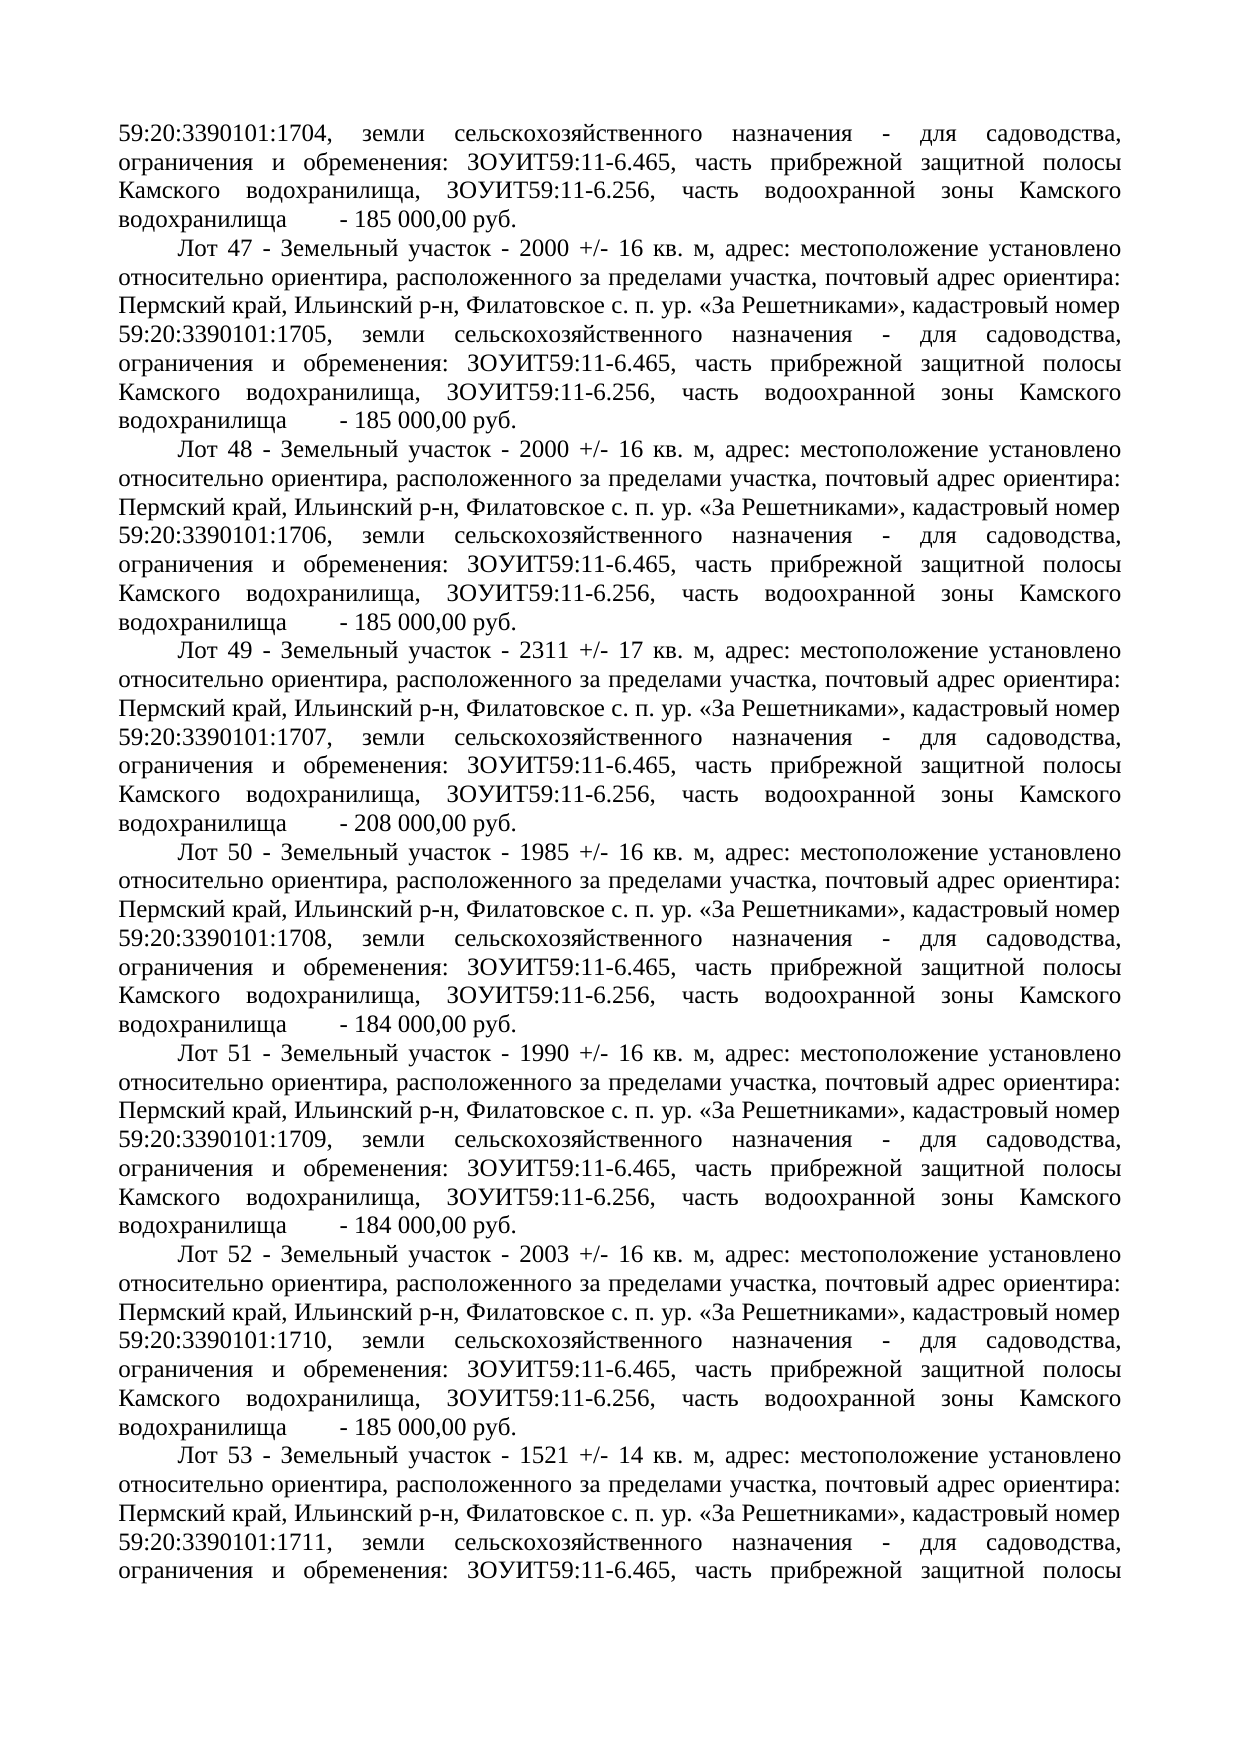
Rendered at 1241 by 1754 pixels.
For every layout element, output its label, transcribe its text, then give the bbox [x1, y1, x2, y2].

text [118, 118, 1122, 233]
text Лот 51 - Земельный участок - 1990 +/- 16 кв. м, адрес: местоположение установлено относительно ориентира, расположенного за пределами участка, почтовый адрес ориентира: Пермский край, Ильинский р-н, Филатовское с. п. ур. «За Решетниками», кадастровый номер 59:20:3390101:1709, земли сельскохозяйственного назначения - для садоводства, ограничения и обременения: ЗОУИТ59:11-6.465, часть прибрежной защитной полосы Камского водохранилища, ЗОУИТ59:11-6.256, часть водоохранной зоны Камского водохранилища - 184 000,00 руб. [118, 1038, 1122, 1239]
text Лот 52 - Земельный участок - 2003 +/- 16 кв. м, адрес: местоположение установлено относительно ориентира, расположенного за пределами участка, почтовый адрес ориентира: Пермский край, Ильинский р-н, Филатовское с. п. ур. «За Решетниками», кадастровый номер 59:20:3390101:1710, земли сельскохозяйственного назначения - для садоводства, ограничения и обременения: ЗОУИТ59:11-6.465, часть прибрежной защитной полосы Камского водохранилища, ЗОУИТ59:11-6.256, часть водоохранной зоны Камского водохранилища - 185 000,00 руб. [118, 1239, 1122, 1441]
text Лот 47 - Земельный участок - 2000 +/- 16 кв. м, адрес: местоположение установлено относительно ориентира, расположенного за пределами участка, почтовый адрес ориентира: Пермский край, Ильинский р-н, Филатовское с. п. ур. «За Решетниками», кадастровый номер 59:20:3390101:1705, земли сельскохозяйственного назначения - для садоводства, ограничения и обременения: ЗОУИТ59:11-6.465, часть прибрежной защитной полосы Камского водохранилища, ЗОУИТ59:11-6.256, часть водоохранной зоны Камского водохранилища - 185 000,00 руб. [118, 233, 1122, 434]
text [118, 1441, 1122, 1584]
text Лот 50 - Земельный участок - 1985 +/- 16 кв. м, адрес: местоположение установлено относительно ориентира, расположенного за пределами участка, почтовый адрес ориентира: Пермский край, Ильинский р-н, Филатовское с. п. ур. «За Решетниками», кадастровый номер 59:20:3390101:1708, земли сельскохозяйственного назначения - для садоводства, ограничения и обременения: ЗОУИТ59:11-6.465, часть прибрежной защитной полосы Камского водохранилища, ЗОУИТ59:11-6.256, часть водоохранной зоны Камского водохранилища - 184 000,00 руб. [118, 837, 1122, 1038]
text Лот 49 - Земельный участок - 2311 +/- 17 кв. м, адрес: местоположение установлено относительно ориентира, расположенного за пределами участка, почтовый адрес ориентира: Пермский край, Ильинский р-н, Филатовское с. п. ур. «За Решетниками», кадастровый номер 59:20:3390101:1707, земли сельскохозяйственного назначения - для садоводства, ограничения и обременения: ЗОУИТ59:11-6.465, часть прибрежной защитной полосы Камского водохранилища, ЗОУИТ59:11-6.256, часть водоохранной зоны Камского водохранилища - 208 000,00 руб. [118, 636, 1122, 837]
text Лот 48 - Земельный участок - 2000 +/- 16 кв. м, адрес: местоположение установлено относительно ориентира, расположенного за пределами участка, почтовый адрес ориентира: Пермский край, Ильинский р-н, Филатовское с. п. ур. «За Решетниками», кадастровый номер 59:20:3390101:1706, земли сельскохозяйственного назначения - для садоводства, ограничения и обременения: ЗОУИТ59:11-6.465, часть прибрежной защитной полосы Камского водохранилища, ЗОУИТ59:11-6.256, часть водоохранной зоны Камского водохранилища - 185 000,00 руб. [118, 434, 1122, 636]
